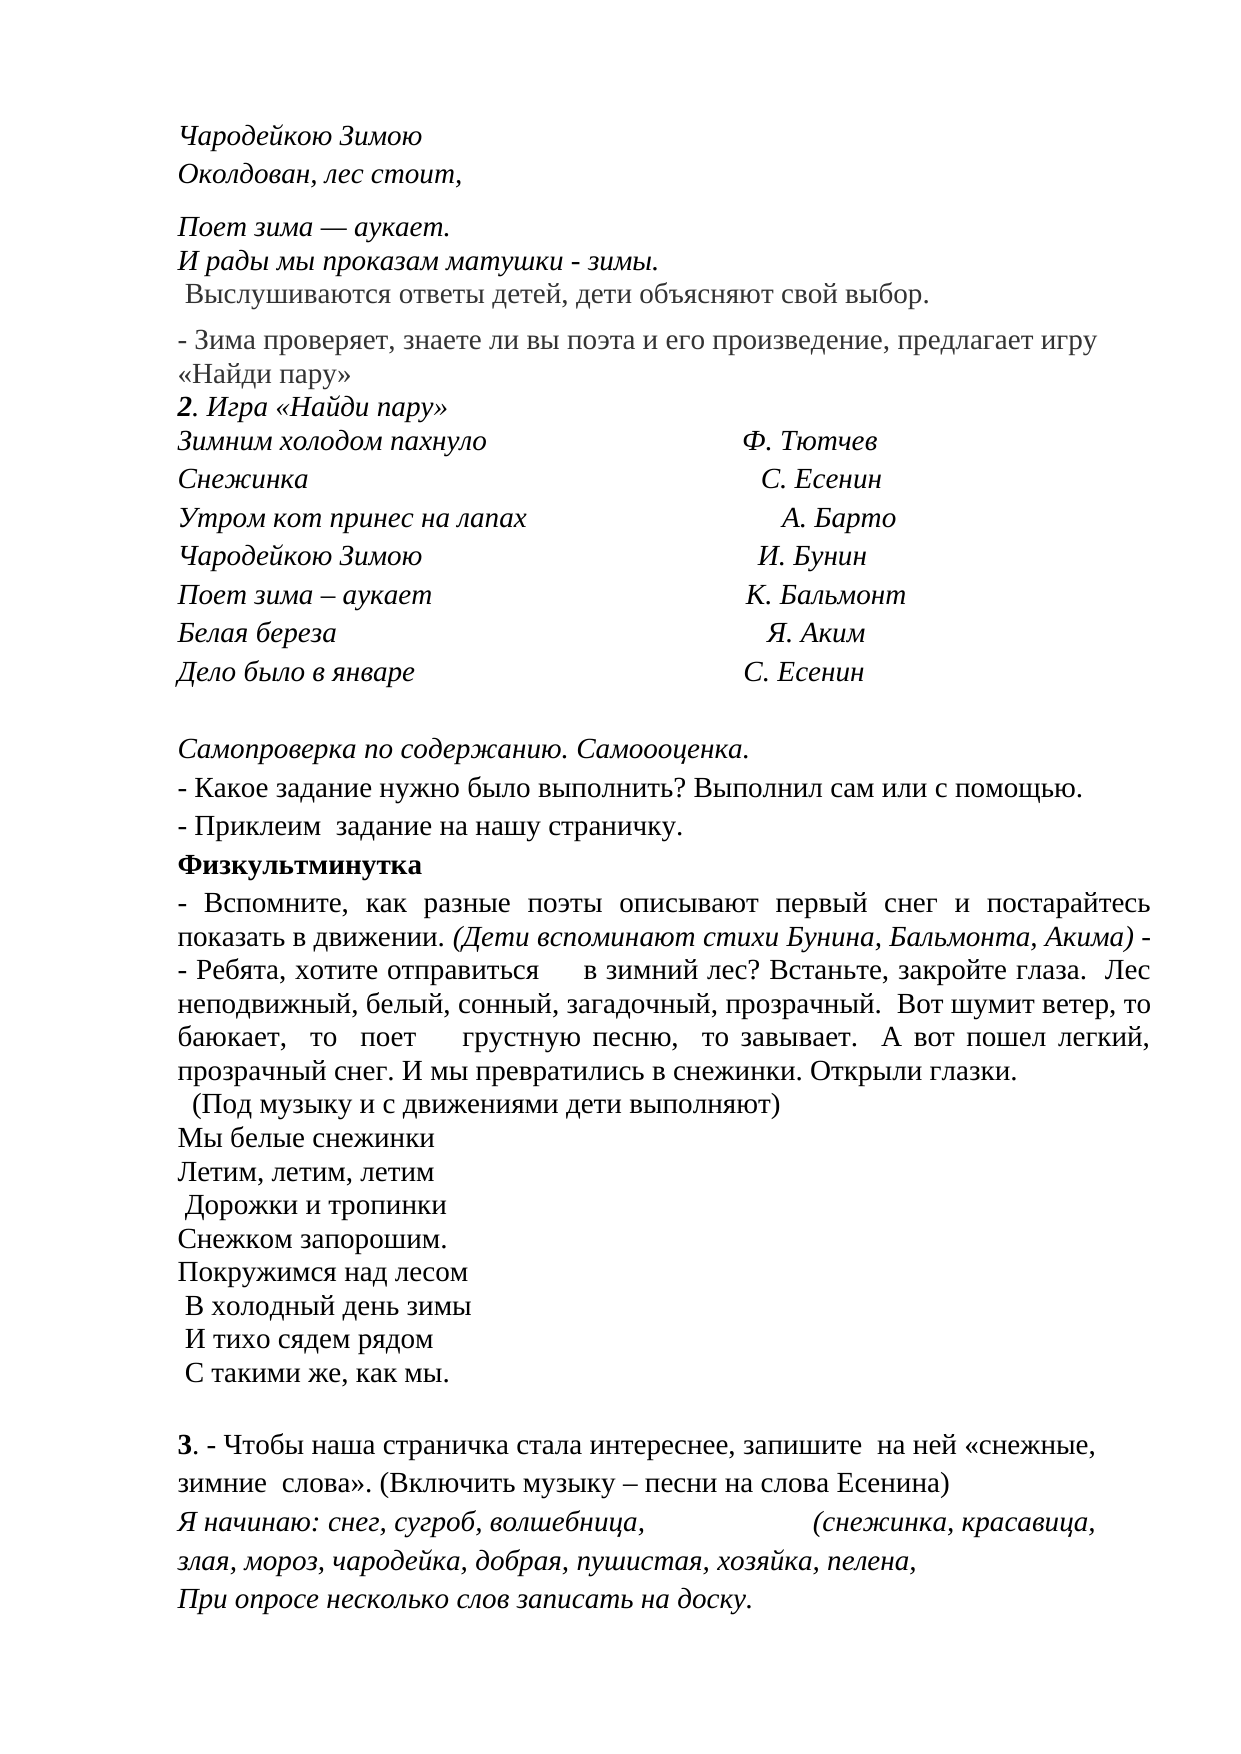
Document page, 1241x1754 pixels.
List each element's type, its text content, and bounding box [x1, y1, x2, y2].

text Дело было в январе С. Есенин [177, 654, 1152, 688]
text Зимним холодом пахнуло Ф. Тютчев [177, 423, 1152, 456]
text - Приклеим задание на нашу страничку. [177, 808, 1152, 842]
text Физкультминутка [177, 847, 1152, 880]
text Белая береза Я. Аким [177, 616, 1152, 649]
text Дорожки и тропинки [177, 1187, 1152, 1221]
text 3. - Чтобы наша страничка стала интереснее, запишите на ней «снежные, зимние слова». (Включить музыку – песни на слова Есенина) [177, 1427, 1152, 1499]
text Покружимся над лесом [177, 1254, 1152, 1288]
text И рады мы проказам матушки - зимы. [177, 243, 1152, 276]
text В холодный день зимы [177, 1288, 1152, 1321]
text Выслушиваются ответы детей, дети объясняют свой выбор. [177, 276, 1152, 310]
text Самопроверка по содержанию. Самоооценка. [177, 731, 1152, 765]
text Утром кот принес на лапах А. Барто [177, 500, 1152, 533]
text При опросе несколько слов записать на доску. [177, 1581, 1152, 1615]
text Летим, летим, летим [177, 1154, 1152, 1187]
text - Вспомните, как разные поэты описывают первый снег и постарайтесь показать в движении. (Дети вспоминают стихи Бунина, Бальмонта, Акима) - - Ребята, хотите отправиться в зимний лес? Встаньте, закройте глаза. Лес неподвижный, белый, сонный, загадочный, прозрачный. Вот шумит ветер, то баюкает, то поет грустную песню, то завывает. А вот пошел легкий, прозрачный снег. И мы превратились в снежинки. Открыли глазки. [177, 885, 1152, 1087]
text Чародейкою Зимою И. Бунин [177, 538, 1152, 572]
text Поет зима — аукает. [177, 195, 1152, 243]
text - Какое задание нужно было выполнить? Выполнил сам или с помощью. [177, 770, 1152, 803]
text И тихо сядем рядом [177, 1321, 1152, 1355]
text Мы белые снежинки [177, 1120, 1152, 1154]
text С такими же, как мы. [177, 1355, 1152, 1388]
text Снежинка С. Есенин [177, 461, 1152, 495]
text Чародейкою Зимою Околдован, лес стоит, [177, 118, 1152, 190]
text (Под музыку и с движениями дети выполняют) [177, 1087, 1152, 1120]
text Я начинаю: снег, сугроб, волшебница, (снежинка, красавица, злая, мороз, чародейка, добрая, пушистая, хозяйка, пелена, [177, 1504, 1152, 1576]
text Снежком запорошим. [177, 1221, 1152, 1254]
text Поет зима – аукает К. Бальмонт [177, 577, 1152, 611]
text 2. Игра «Найди пару» [177, 389, 1152, 423]
text - Зима проверяет, знаете ли вы поэта и его произведение, предлагает игру «Найди пару» [177, 322, 1152, 389]
